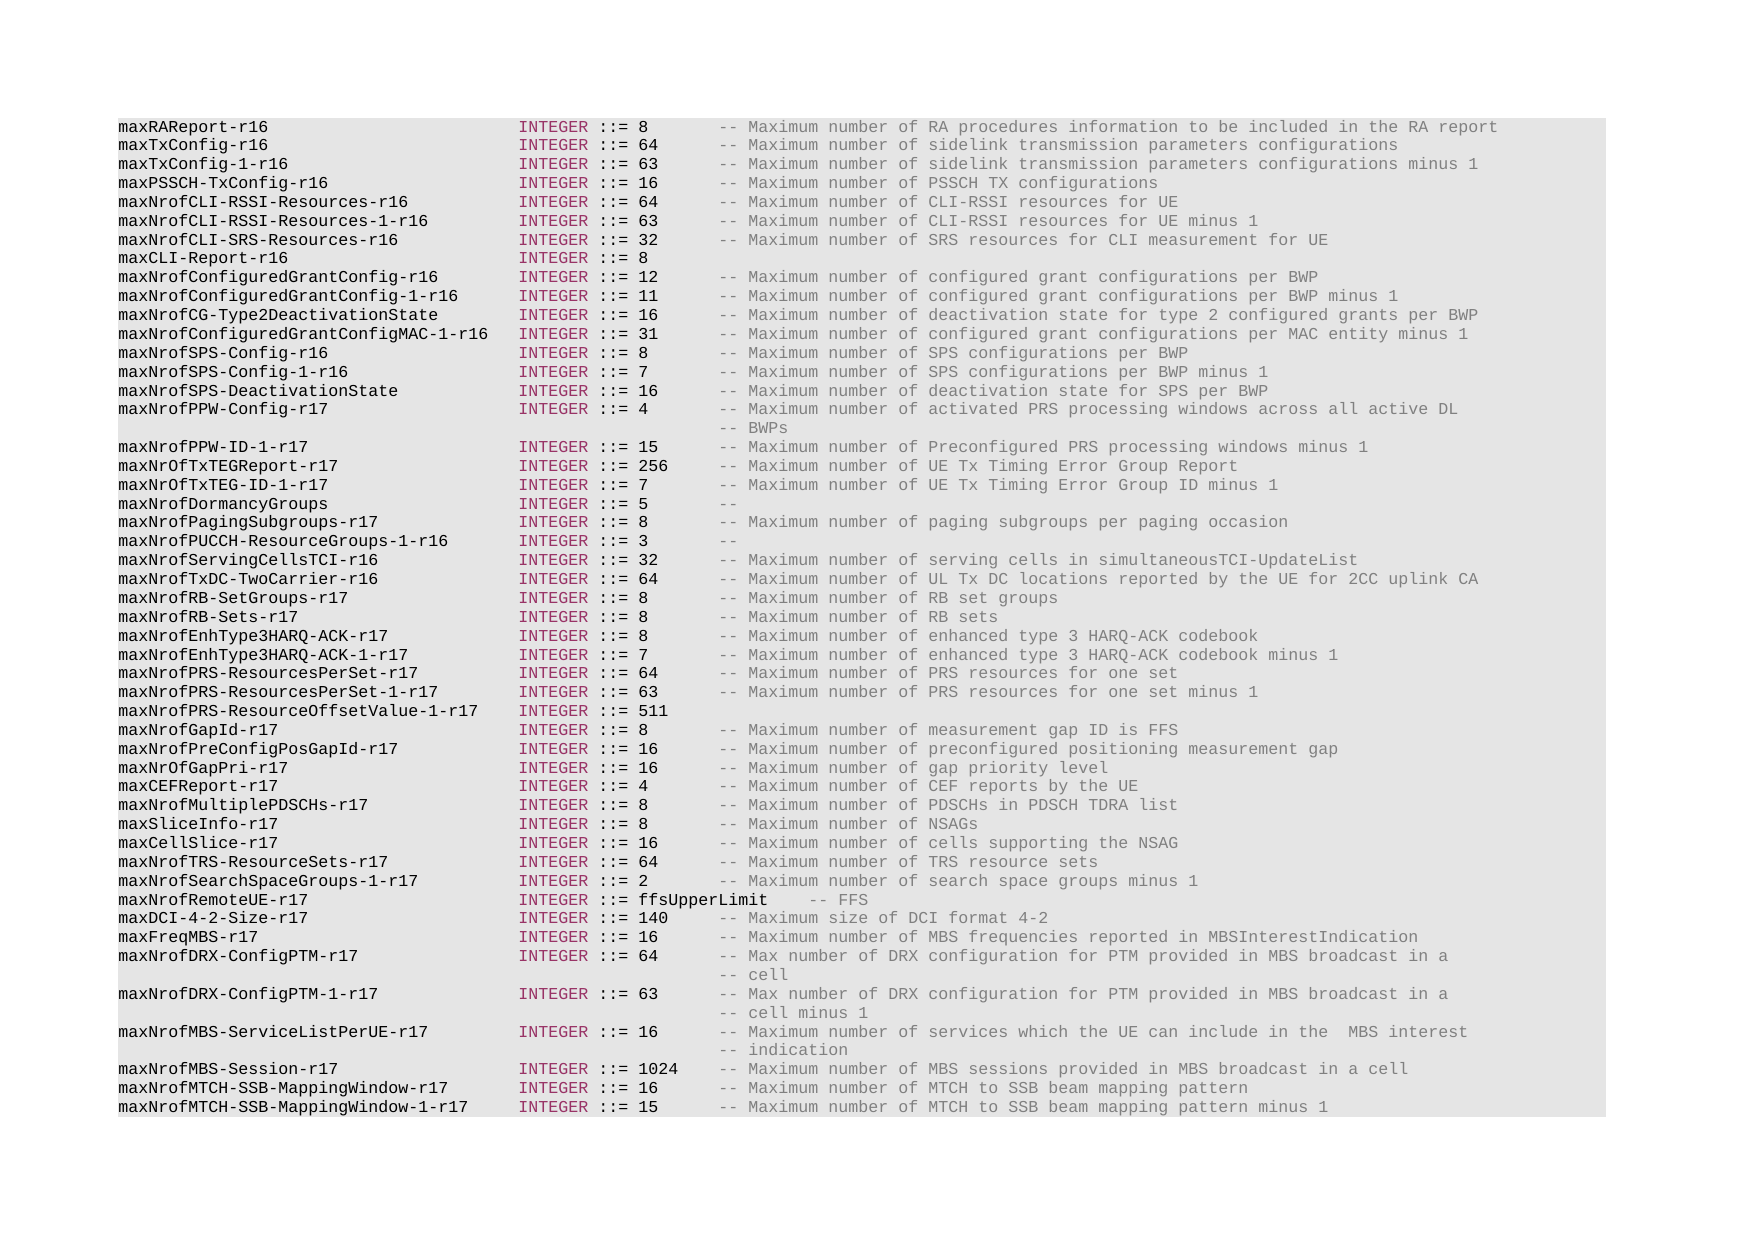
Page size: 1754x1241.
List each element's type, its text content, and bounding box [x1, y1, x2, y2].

text maxNrofPUCCH-ResourceGroups-1-r16 INTEGER ::= 3 -- [118, 533, 1606, 552]
text maxPSSCH-TxConfig-r16 INTEGER ::= 16 -- Maximum number of PSSCH TX configurations [118, 175, 1606, 193]
text maxSliceInfo-r17 INTEGER ::= 8 -- Maximum number of NSAGs [118, 816, 1606, 834]
text maxNrofPPW-ID-1-r17 INTEGER ::= 15 -- Maximum number of Preconfigured PRS processing windows minus 1 [118, 439, 1606, 457]
text maxNrofPreConfigPosGapId-r17 INTEGER ::= 16 -- Maximum number of preconfigured positioning measurement gap [118, 740, 1606, 759]
text maxNrofMBS-Session-r17 INTEGER ::= 1024 -- Maximum number of MBS sessions provided in MBS broadcast in a cell [118, 1061, 1606, 1080]
text -- BWPs [118, 420, 1606, 439]
text maxNrofCG-Type2DeactivationState INTEGER ::= 16 -- Maximum number of deactivation state for type 2 configured grants per BWP [118, 307, 1606, 326]
text maxNrofConfiguredGrantConfigMAC-1-r16 INTEGER ::= 31 -- Maximum number of configured grant configurations per MAC entity minus 1 [118, 326, 1606, 344]
text maxNrofMTCH-SSB-MappingWindow-1-r17 INTEGER ::= 15 -- Maximum number of MTCH to SSB beam mapping pattern minus 1 [118, 1098, 1606, 1117]
text maxNrofRB-SetGroups-r17 INTEGER ::= 8 -- Maximum number of RB set groups [118, 589, 1606, 608]
text maxNrofCLI-RSSI-Resources-r16 INTEGER ::= 64 -- Maximum number of CLI-RSSI resources for UE [118, 193, 1606, 212]
text -- indication [118, 1042, 1606, 1061]
text maxNrofMBS-ServiceListPerUE-r17 INTEGER ::= 16 -- Maximum number of services which the UE can include in the MBS interest [118, 1023, 1606, 1042]
text maxNrOfGapPri-r17 INTEGER ::= 16 -- Maximum number of gap priority level [118, 759, 1606, 778]
text maxNrOfTxTEG-ID-1-r17 INTEGER ::= 7 -- Maximum number of UE Tx Timing Error Group ID minus 1 [118, 476, 1606, 495]
text maxNrofEnhType3HARQ-ACK-r17 INTEGER ::= 8 -- Maximum number of enhanced type 3 HARQ-ACK codebook [118, 627, 1606, 646]
text maxNrofServingCellsTCI-r16 INTEGER ::= 32 -- Maximum number of serving cells in simultaneousTCI-UpdateList [118, 552, 1606, 571]
text maxDCI-4-2-Size-r17 INTEGER ::= 140 -- Maximum size of DCI format 4-2 [118, 910, 1606, 929]
text maxNrofCLI-SRS-Resources-r16 INTEGER ::= 32 -- Maximum number of SRS resources for CLI measurement for UE [118, 231, 1606, 250]
text maxFreqMBS-r17 INTEGER ::= 16 -- Maximum number of MBS frequencies reported in MBSInterestIndication [118, 929, 1606, 948]
text maxNrofMultiplePDSCHs-r17 INTEGER ::= 8 -- Maximum number of PDSCHs in PDSCH TDRA list [118, 797, 1606, 816]
text maxNrofPRS-ResourcesPerSet-r17 INTEGER ::= 64 -- Maximum number of PRS resources for one set [118, 665, 1606, 684]
text maxNrofDRX-ConfigPTM-r17 INTEGER ::= 64 -- Max number of DRX configuration for PTM provided in MBS broadcast in a [118, 948, 1606, 967]
text maxNrofConfiguredGrantConfig-1-r16 INTEGER ::= 11 -- Maximum number of configured grant configurations per BWP minus 1 [118, 288, 1606, 307]
text maxNrofCLI-RSSI-Resources-1-r16 INTEGER ::= 63 -- Maximum number of CLI-RSSI resources for UE minus 1 [118, 212, 1606, 231]
text maxRAReport-r16 INTEGER ::= 8 -- Maximum number of RA procedures information to be included in the RA report [118, 118, 1606, 137]
text maxNrofRemoteUE-r17 INTEGER ::= ffsUpperLimit -- FFS [118, 891, 1606, 910]
text maxNrofRB-Sets-r17 INTEGER ::= 8 -- Maximum number of RB sets [118, 608, 1606, 627]
text -- cell minus 1 [118, 1004, 1606, 1023]
text maxNrOfTxTEGReport-r17 INTEGER ::= 256 -- Maximum number of UE Tx Timing Error Group Report [118, 457, 1606, 476]
text maxNrofPagingSubgroups-r17 INTEGER ::= 8 -- Maximum number of paging subgroups per paging occasion [118, 514, 1606, 533]
text maxNrofMTCH-SSB-MappingWindow-r17 INTEGER ::= 16 -- Maximum number of MTCH to SSB beam mapping pattern [118, 1080, 1606, 1098]
text maxNrofDormancyGroups INTEGER ::= 5 -- [118, 495, 1606, 514]
text maxNrofEnhType3HARQ-ACK-1-r17 INTEGER ::= 7 -- Maximum number of enhanced type 3 HARQ-ACK codebook minus 1 [118, 646, 1606, 665]
text maxNrofSPS-Config-r16 INTEGER ::= 8 -- Maximum number of SPS configurations per BWP [118, 344, 1606, 363]
text maxCLI-Report-r16 INTEGER ::= 8 [118, 250, 1606, 269]
text maxCEFReport-r17 INTEGER ::= 4 -- Maximum number of CEF reports by the UE [118, 778, 1606, 797]
text maxNrofSPS-DeactivationState INTEGER ::= 16 -- Maximum number of deactivation state for SPS per BWP [118, 382, 1606, 401]
text maxNrofGapId-r17 INTEGER ::= 8 -- Maximum number of measurement gap ID is FFS [118, 721, 1606, 740]
text maxTxConfig-r16 INTEGER ::= 64 -- Maximum number of sidelink transmission parameters configurations [118, 137, 1606, 156]
text maxTxConfig-1-r16 INTEGER ::= 63 -- Maximum number of sidelink transmission parameters configurations minus 1 [118, 156, 1606, 175]
text maxNrofPRS-ResourceOffsetValue-1-r17 INTEGER ::= 511 [118, 703, 1606, 721]
text maxCellSlice-r17 INTEGER ::= 16 -- Maximum number of cells supporting the NSAG [118, 834, 1606, 853]
text maxNrofPRS-ResourcesPerSet-1-r17 INTEGER ::= 63 -- Maximum number of PRS resources for one set minus 1 [118, 684, 1606, 703]
text maxNrofTxDC-TwoCarrier-r16 INTEGER ::= 64 -- Maximum number of UL Tx DC locations reported by the UE for 2CC uplink CA [118, 571, 1606, 589]
text -- cell [118, 967, 1606, 985]
text maxNrofSearchSpaceGroups-1-r17 INTEGER ::= 2 -- Maximum number of search space groups minus 1 [118, 872, 1606, 891]
text maxNrofTRS-ResourceSets-r17 INTEGER ::= 64 -- Maximum number of TRS resource sets [118, 853, 1606, 872]
text maxNrofConfiguredGrantConfig-r16 INTEGER ::= 12 -- Maximum number of configured grant configurations per BWP [118, 269, 1606, 288]
text maxNrofSPS-Config-1-r16 INTEGER ::= 7 -- Maximum number of SPS configurations per BWP minus 1 [118, 363, 1606, 382]
text maxNrofDRX-ConfigPTM-1-r17 INTEGER ::= 63 -- Max number of DRX configuration for PTM provided in MBS broadcast in a [118, 985, 1606, 1004]
text maxNrofPPW-Config-r17 INTEGER ::= 4 -- Maximum number of activated PRS processing windows across all active DL [118, 401, 1606, 420]
